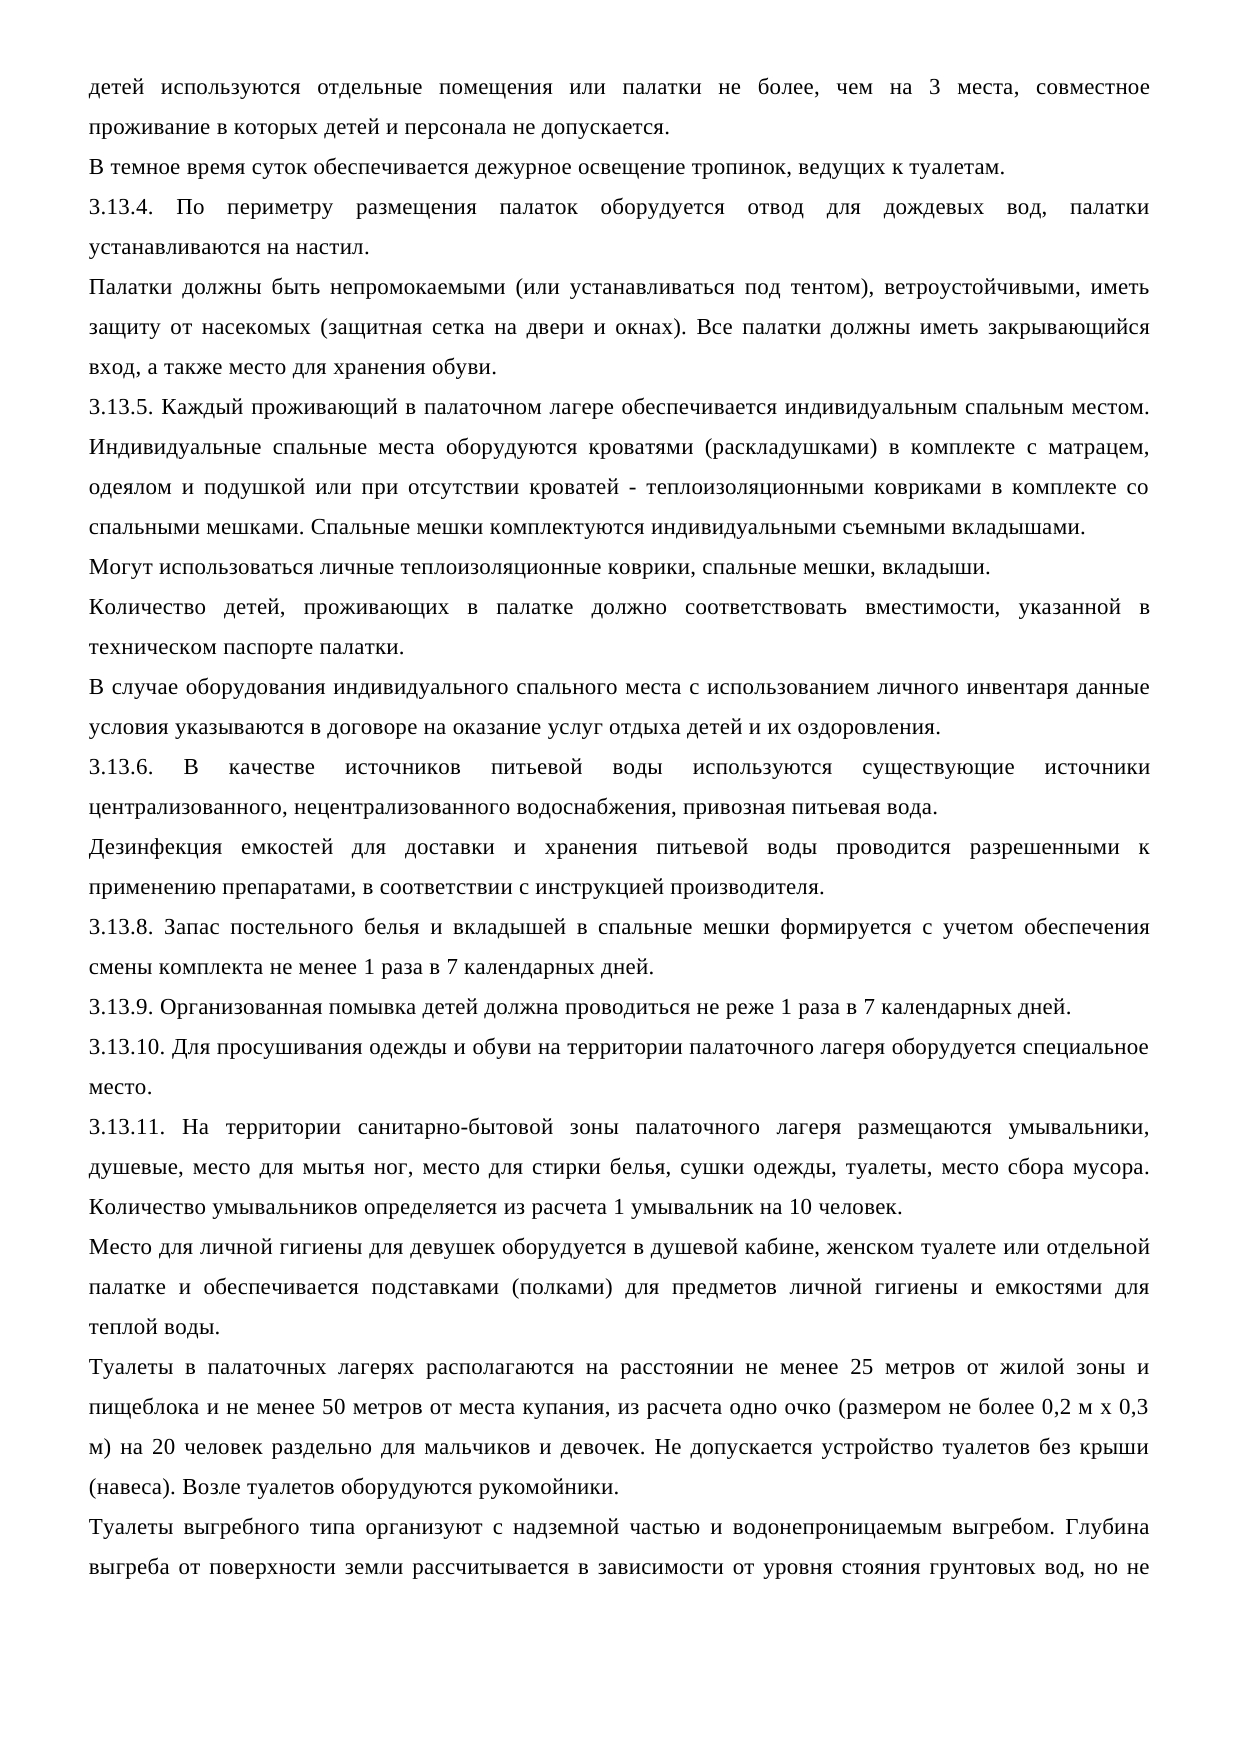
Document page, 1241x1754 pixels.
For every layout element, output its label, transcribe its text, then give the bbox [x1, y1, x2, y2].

text Количество детей, проживающих в палатке должно соответствовать вместимости, указанной в техническом паспорте палатки. [89, 579, 1152, 659]
text 3.13.4. По периметру размещения палаток оборудуется отвод для дождевых вод, палатки устанавливаются на настил. [89, 179, 1152, 259]
text 3.13.8. Запас постельного белья и вкладышей в спальные мешки формируется с учетом обеспечения смены комплекта не менее 1 раза в 7 календарных дней. [89, 899, 1152, 979]
text В темное время суток обеспечивается дежурное освещение тропинок, ведущих к туалетам. [89, 139, 1152, 179]
text 3.13.5. Каждый проживающий в палаточном лагере обеспечивается индивидуальным спальным местом. Индивидуальные спальные места оборудуются кроватями (раскладушками) в комплекте с матрацем, одеялом и подушкой или при отсутствии кроватей - теплоизоляционными ковриками в комплекте со спальными мешками. Спальные мешки комплектуются индивидуальными съемными вкладышами. [89, 379, 1152, 539]
text Место для личной гигиены для девушек оборудуется в душевой кабине, женском туалете или отдельной палатке и обеспечивается подставками (полками) для предметов личной гигиены и емкостями для теплой воды. [89, 1219, 1152, 1339]
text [89, 1499, 1152, 1579]
text Дезинфекция емкостей для доставки и хранения питьевой воды проводится разрешенными к применению препаратами, в соответствии с инструкцией производителя. [89, 819, 1152, 899]
text Палатки должны быть непромокаемыми (или устанавливаться под тентом), ветроустойчивыми, иметь защиту от насекомых (защитная сетка на двери и окнах). Все палатки должны иметь закрывающийся вход, а также место для хранения обуви. [89, 259, 1152, 379]
text 3.13.10. Для просушивания одежды и обуви на территории палаточного лагеря оборудуется специальное место. [89, 1019, 1152, 1099]
text В случае оборудования индивидуального спального места с использованием личного инвентаря данные условия указываются в договоре на оказание услуг отдыха детей и их оздоровления. [89, 659, 1152, 739]
text 3.13.11. На территории санитарно-бытовой зоны палаточного лагеря размещаются умывальники, душевые, место для мытья ног, место для стирки белья, сушки одежды, туалеты, место сбора мусора. Количество умывальников определяется из расчета 1 умывальник на 10 человек. [89, 1099, 1152, 1219]
text 3.13.9. Организованная помывка детей должна проводиться не реже 1 раза в 7 календарных дней. [89, 979, 1152, 1019]
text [89, 59, 1152, 139]
text 3.13.6. В качестве источников питьевой воды используются существующие источники централизованного, нецентрализованного водоснабжения, привозная питьевая вода. [89, 739, 1152, 819]
text Могут использоваться личные теплоизоляционные коврики, спальные мешки, вкладыши. [89, 539, 1152, 579]
text Туалеты в палаточных лагерях располагаются на расстоянии не менее 25 метров от жилой зоны и пищеблока и не менее 50 метров от места купания, из расчета одно очко (размером не более 0,2 м х 0,3 м) на 20 человек раздельно для мальчиков и девочек. Не допускается устройство туалетов без крыши (навеса). Возле туалетов оборудуются рукомойники. [89, 1339, 1152, 1499]
